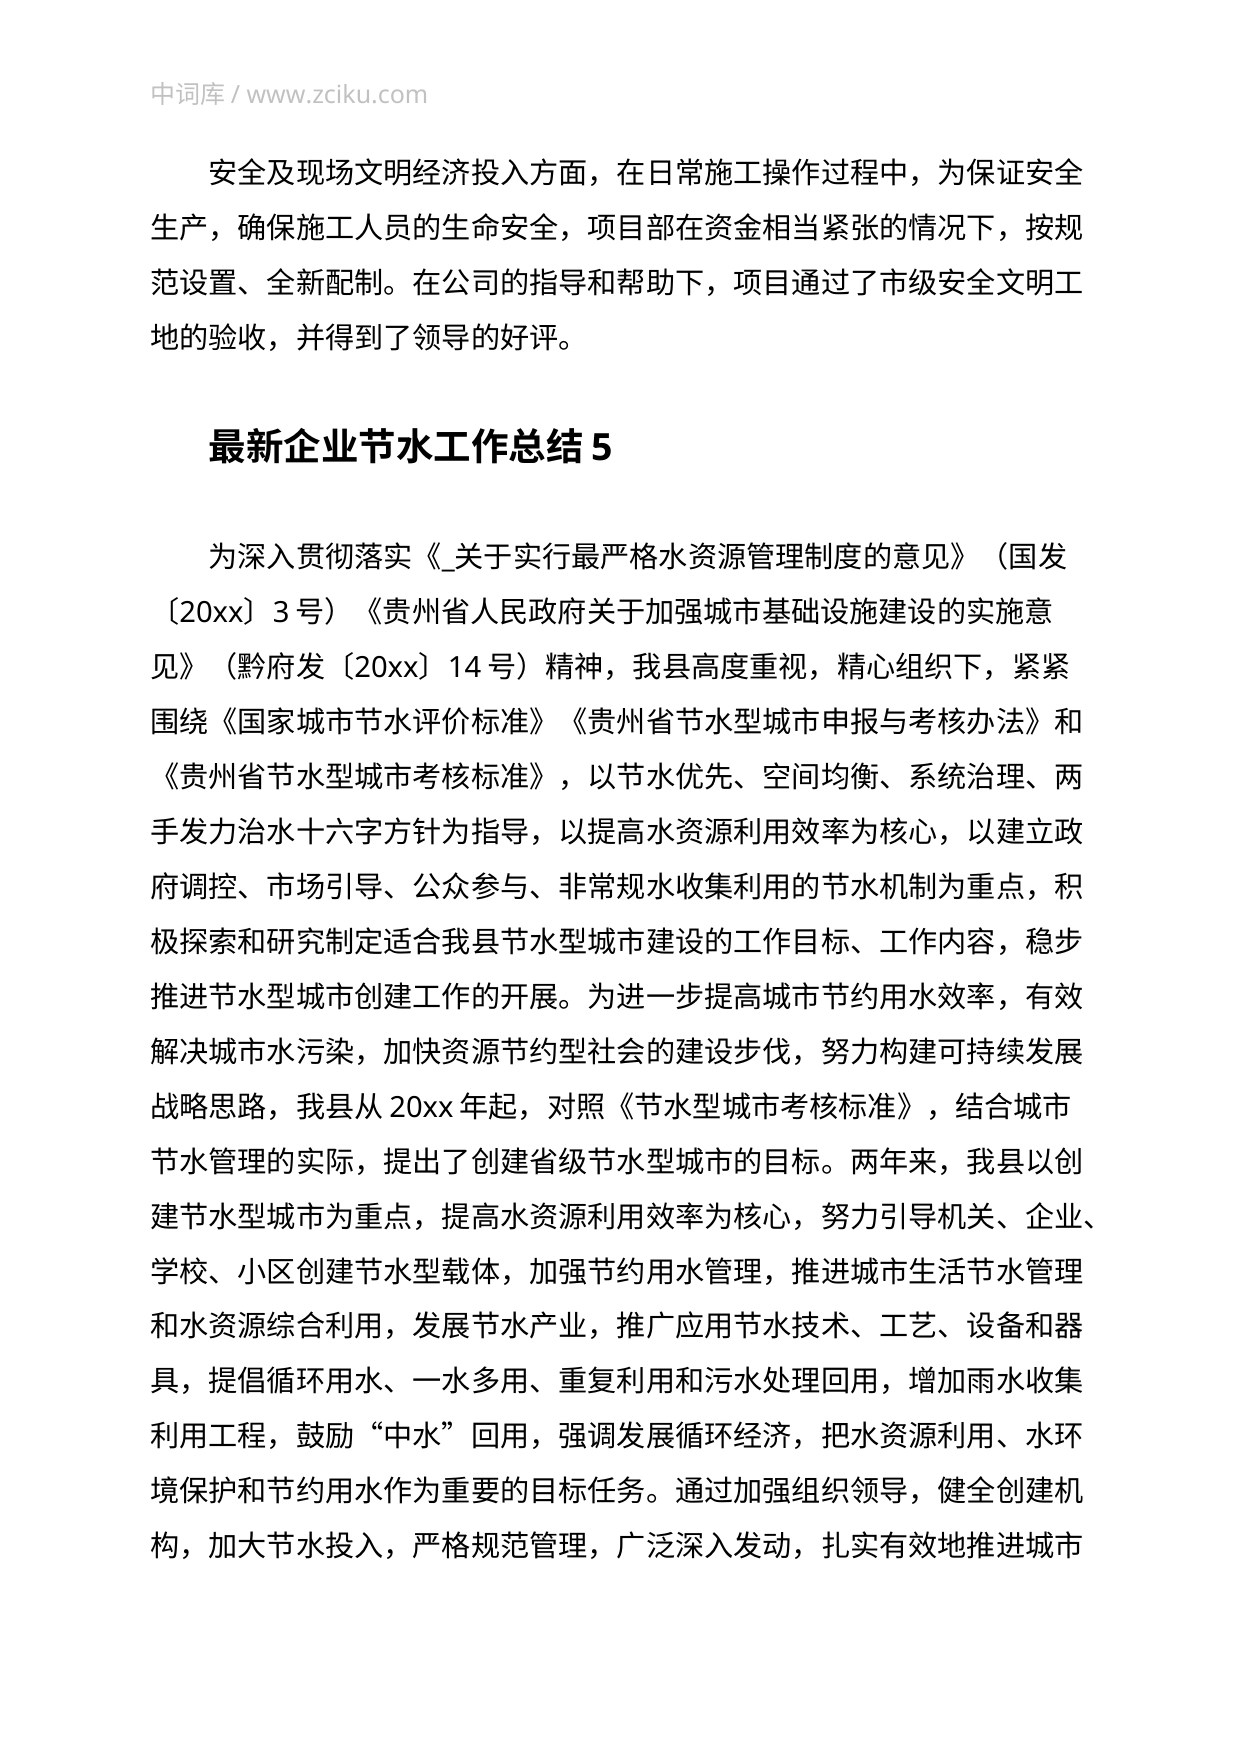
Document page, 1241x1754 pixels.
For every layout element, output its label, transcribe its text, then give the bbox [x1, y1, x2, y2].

text 最新企业节水工作总结5 [150, 416, 1090, 471]
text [150, 534, 1090, 1565]
text 安全及现场文明经济投入方面，在日常施工操作过程中，为保证安全生产，确保施工人员的生命安全，项目部在资金相当紧张的情况下，按规范设置、全新配制。在公司的指导和帮助下，项目通过了市级安全文明工地的验收，并得到了领导的好评。 [150, 150, 1090, 357]
